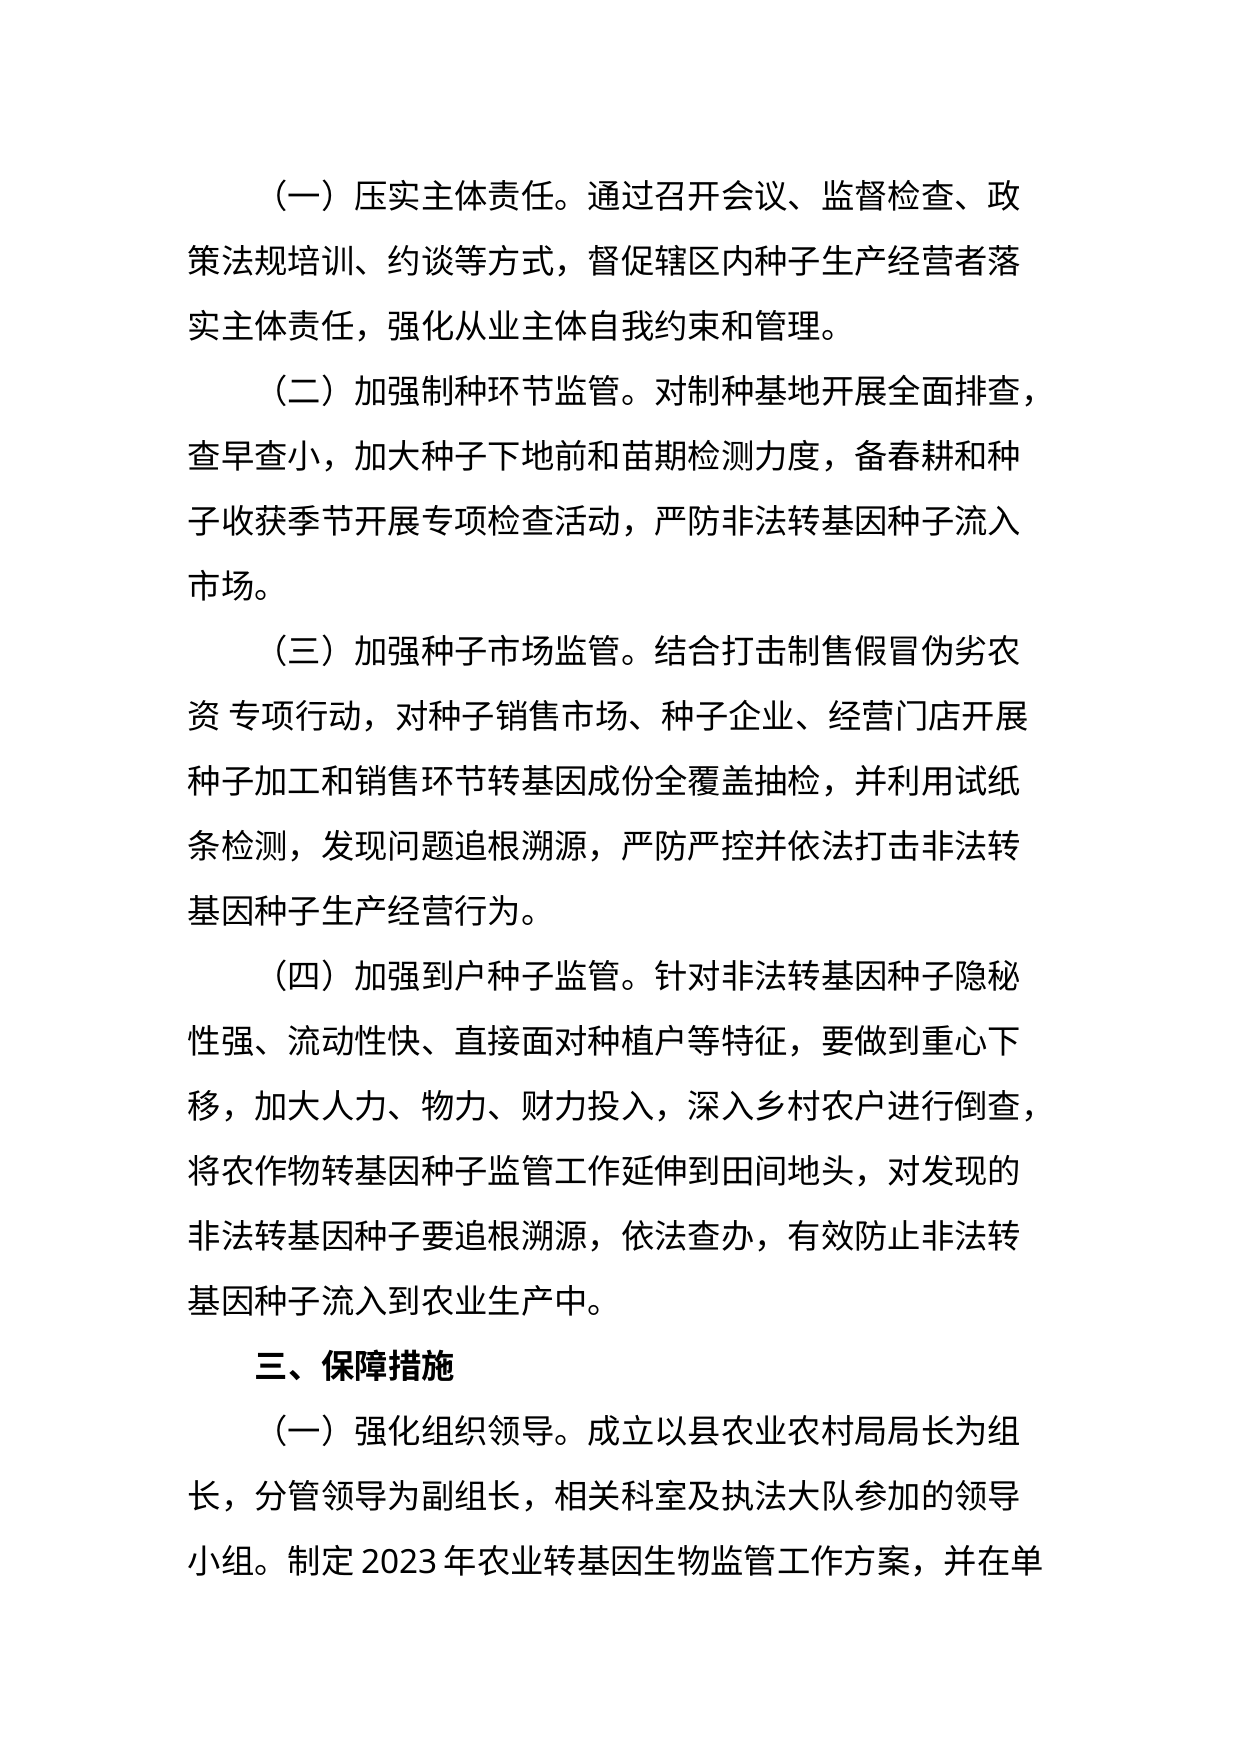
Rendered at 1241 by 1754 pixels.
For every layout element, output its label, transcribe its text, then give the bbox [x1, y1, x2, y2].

list （三）加强种子市场监管。结合打击制售假冒伪劣农资 专项行动，对种子销售市场、种子企业、经营门店开展种子加工和销售环节转基因成份全覆盖抽检，并利用试纸条检测，发现问题追根溯源，严防严控并依法打击非法转基因种子生产经营行为。 [187, 617, 1053, 942]
list （二）加强制种环节监管。对制种基地开展全面排查，查早查小，加大种子下地前和苗期检测力度，备春耕和种子收获季节开展专项检查活动，严防非法转基因种子流入市场。 [187, 357, 1053, 617]
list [187, 1397, 1053, 1592]
list （一）压实主体责任。通过召开会议、监督检查、政策法规培训、约谈等方式，督促辖区内种子生产经营者落实主体责任，强化从业主体自我约束和管理。 [187, 162, 1053, 357]
list 三、保障措施 [187, 1332, 1053, 1397]
list （四）加强到户种子监管。针对非法转基因种子隐秘性强、流动性快、直接面对种植户等特征，要做到重心下移，加大人力、物力、财力投入，深入乡村农户进行倒查，将农作物转基因种子监管工作延伸到田间地头，对发现的非法转基因种子要追根溯源，依法查办，有效防止非法转基因种子流入到农业生产中。 [187, 942, 1053, 1332]
